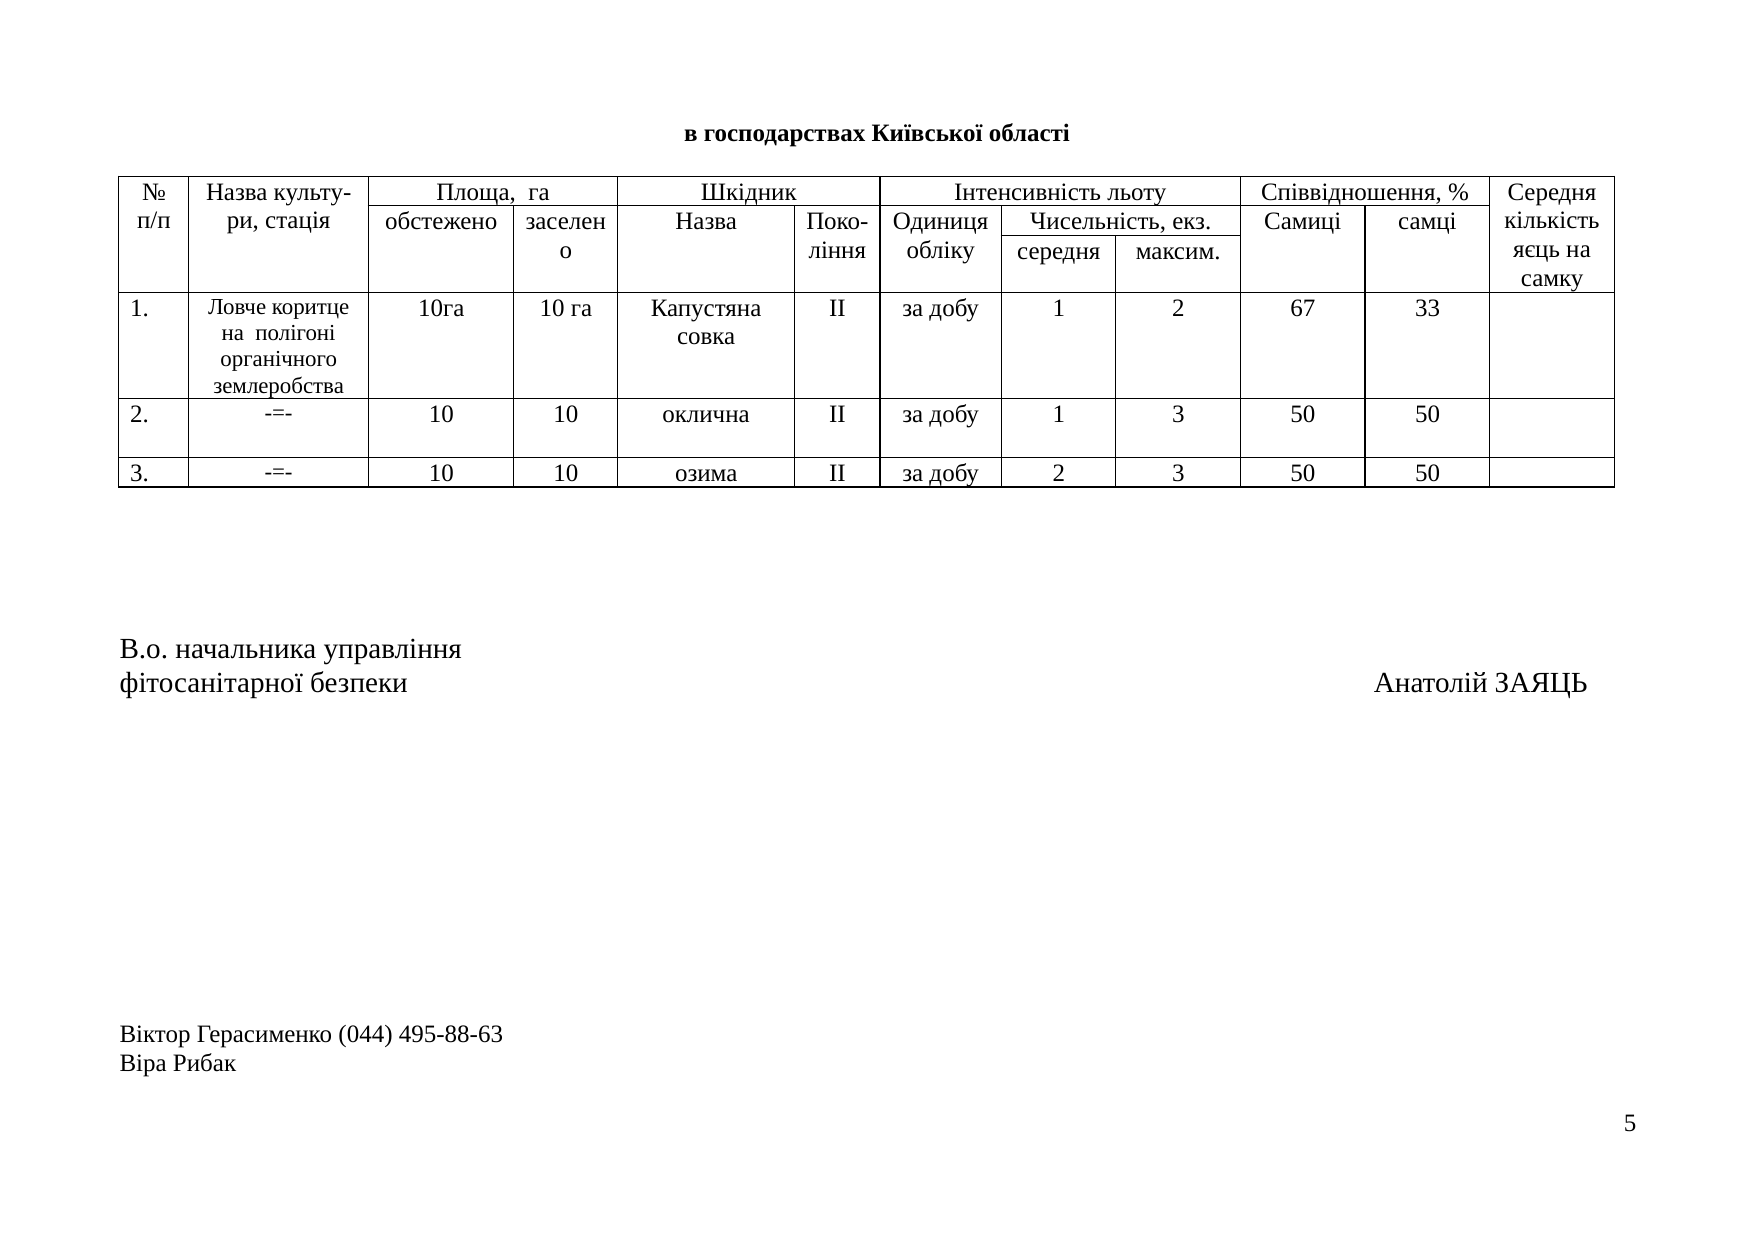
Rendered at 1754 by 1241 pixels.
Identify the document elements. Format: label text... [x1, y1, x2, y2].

table_cell 2. [119, 399, 188, 457]
table_cell Ловче коритце на полігоні органічного землеробства [189, 293, 368, 398]
table_cell за добу [881, 399, 1001, 457]
table_cell 50 [1366, 399, 1489, 457]
table_cell -=- [189, 399, 368, 457]
table_cell ІІ [795, 458, 879, 486]
table_cell Одиниця обліку [881, 206, 1001, 292]
table_cell [1490, 458, 1614, 486]
table_header Співвідношення, % [1241, 177, 1489, 205]
table_cell 1. [119, 293, 188, 398]
table_cell оклична [618, 399, 794, 457]
table_cell ІІ [795, 293, 879, 398]
text В.о. начальника управління [118, 631, 1636, 665]
table_cell [1490, 399, 1614, 457]
table_cell 50 [1366, 458, 1489, 486]
table_cell середня [1002, 236, 1115, 292]
table_cell 1 [1002, 399, 1115, 457]
table_cell Чисельність, екз. [1002, 206, 1240, 235]
table_cell 10га [369, 293, 513, 398]
table_cell 10 га [514, 293, 617, 398]
table_cell ІІ [795, 399, 879, 457]
table_cell 3 [1116, 458, 1240, 486]
table_cell за добу [881, 293, 1001, 398]
table_header Площа, га [369, 177, 617, 205]
table_cell 1 [1002, 293, 1115, 398]
table_cell 67 [1241, 293, 1364, 398]
table_header Назва культу-ри, стація [189, 177, 368, 292]
table_cell 50 [1241, 399, 1364, 457]
text в господарствах Київської області [118, 118, 1636, 147]
table_cell максим. [1116, 236, 1240, 292]
table_cell обстежено [369, 206, 513, 292]
table_header № п/п [119, 177, 188, 292]
table_cell 2 [1116, 293, 1240, 398]
table_header Шкідник [618, 177, 879, 205]
table_cell 33 [1366, 293, 1489, 398]
text Віктор Герасименко (044) 495-88-63 [118, 1019, 1636, 1048]
table_cell Капустяна совка [618, 293, 794, 398]
table_cell озима [618, 458, 794, 486]
table_cell 50 [1241, 458, 1364, 486]
table_header Інтенсивність льоту [881, 177, 1240, 205]
table_cell за добу [881, 458, 1001, 486]
table_cell Самиці [1241, 206, 1364, 292]
table_cell 3 [1116, 399, 1240, 457]
table_cell -=- [189, 458, 368, 486]
table_cell 10 [514, 458, 617, 486]
text Віра Рибак [118, 1048, 1636, 1077]
table_cell 2 [1002, 458, 1115, 486]
table_cell заселено [514, 206, 617, 292]
table_header Середня кількість яєць на самку [1490, 177, 1614, 292]
table_cell 10 [369, 458, 513, 486]
table_cell [1490, 293, 1614, 398]
table_cell самці [1366, 206, 1489, 292]
table_cell 3. [119, 458, 188, 486]
table_cell Поко- ління [795, 206, 879, 292]
text фітосанітарної безпеки Анатолій ЗАЯЦЬ [118, 665, 1636, 698]
table_cell Назва [618, 206, 794, 292]
table_cell 10 [514, 399, 617, 457]
table_cell 10 [369, 399, 513, 457]
